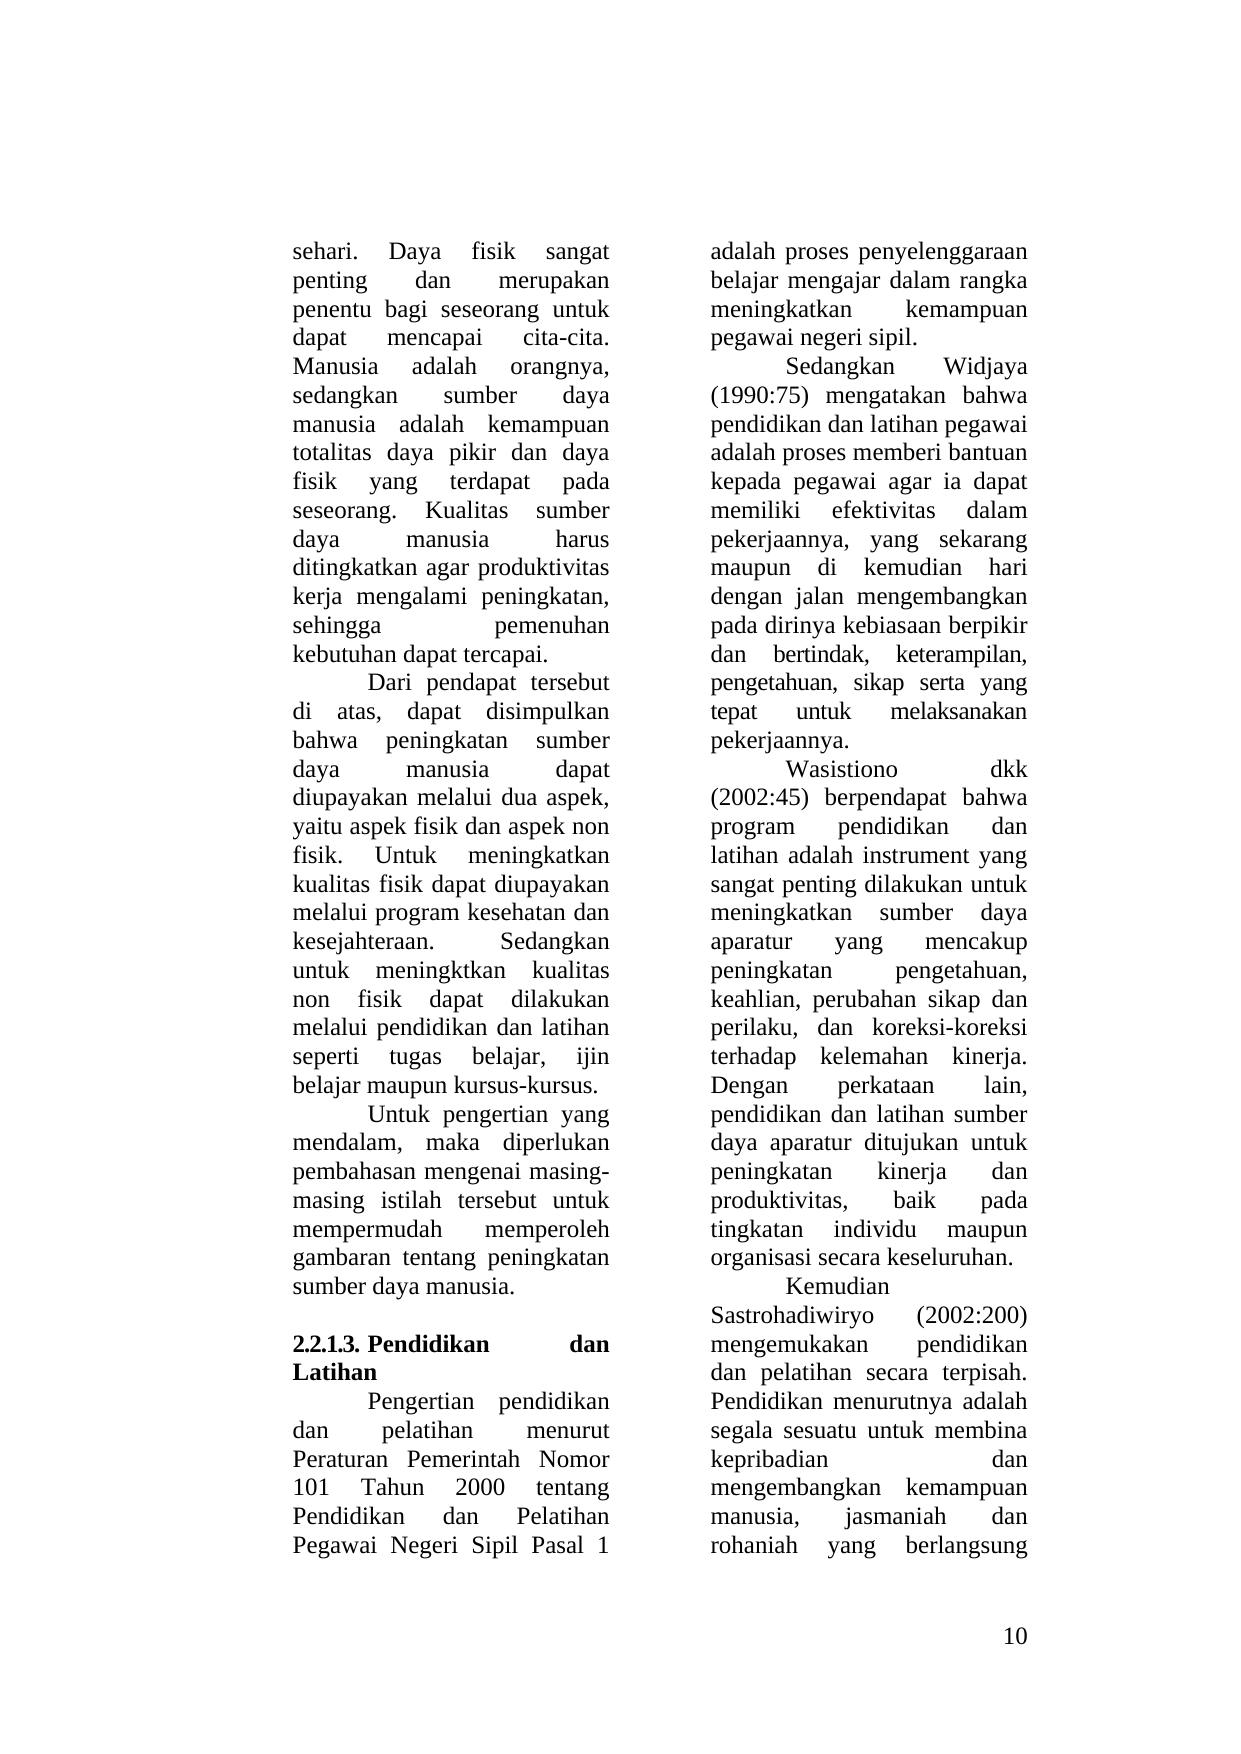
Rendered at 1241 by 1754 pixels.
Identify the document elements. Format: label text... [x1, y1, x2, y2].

text Dari pendapat tersebut di atas, dapat disimpulkan bahwa peningkatan sumber daya manusia dapat diupayakan melalui dua aspek, yaitu aspek fisik dan aspek non fisik. Untuk meningkatkan kualitas fisik dapat diupayakan melalui program kesehatan dan kesejahteraan. Sedangkan untuk meningktkan kualitas non fisik dapat dilakukan melalui pendidikan dan latihan seperti tugas belajar, ijin belajar maupun kursus-kursus. [236, 667, 610, 1099]
text Untuk pengertian yang mendalam, maka diperlukan pembahasan mengenai masing-masing istilah tersebut untuk mempermudah memperoleh gambaran tentang peningkatan sumber daya manusia. [236, 1099, 610, 1300]
text Pengertian pendidikan dan pelatihan menurut Peraturan Pemerintah Nomor 101 Tahun 2000 tentang Pendidikan dan Pelatihan Pegawai Negeri Sipil Pasal 1 adalah proses penyelenggaraan belajar mengajar dalam rangka meningkatkan kemampuan pegawai negeri sipil. [236, 1386, 610, 1559]
text Wasistiono dkk (2002:45) berpendapat bahwa program pendidikan dan latihan adalah instrument yang sangat penting dilakukan untuk meningkatkan sumber daya aparatur yang mencakup peningkatan pengetahuan, keahlian, perubahan sikap dan perilaku, dan koreksi-koreksi terhadap kelemahan kinerja. Dengan perkataan lain, pendidikan dan latihan sumber daya aparatur ditujukan untuk peningkatan kinerja dan produktivitas, baik pada tingkatan individu maupun organisasi secara keseluruhan. [654, 754, 1028, 1271]
text Pengertian pendidikan dan pelatihan menurut Peraturan Pemerintah Nomor 101 Tahun 2000 tentang Pendidikan dan Pelatihan Pegawai Negeri Sipil Pasal 1 adalah proses penyelenggaraan belajar mengajar dalam rangka meningkatkan kemampuan pegawai negeri sipil. [654, 236, 1028, 351]
text Sedangkan Widjaya (1990:75) mengatakan bahwa pendidikan dan latihan pegawai adalah proses memberi bantuan kepada pegawai agar ia dapat memiliki efektivitas dalam pekerjaannya, yang sekarang maupun di kemudian hari dengan jalan mengembangkan pada dirinya kebiasaan berpikir dan bertindak, keterampilan, pengetahuan, sikap serta yang tepat untuk melaksanakan pekerjaannya. [654, 351, 1028, 754]
text 2.2.1.3. Pendidikan dan Latihan [236, 1329, 610, 1386]
